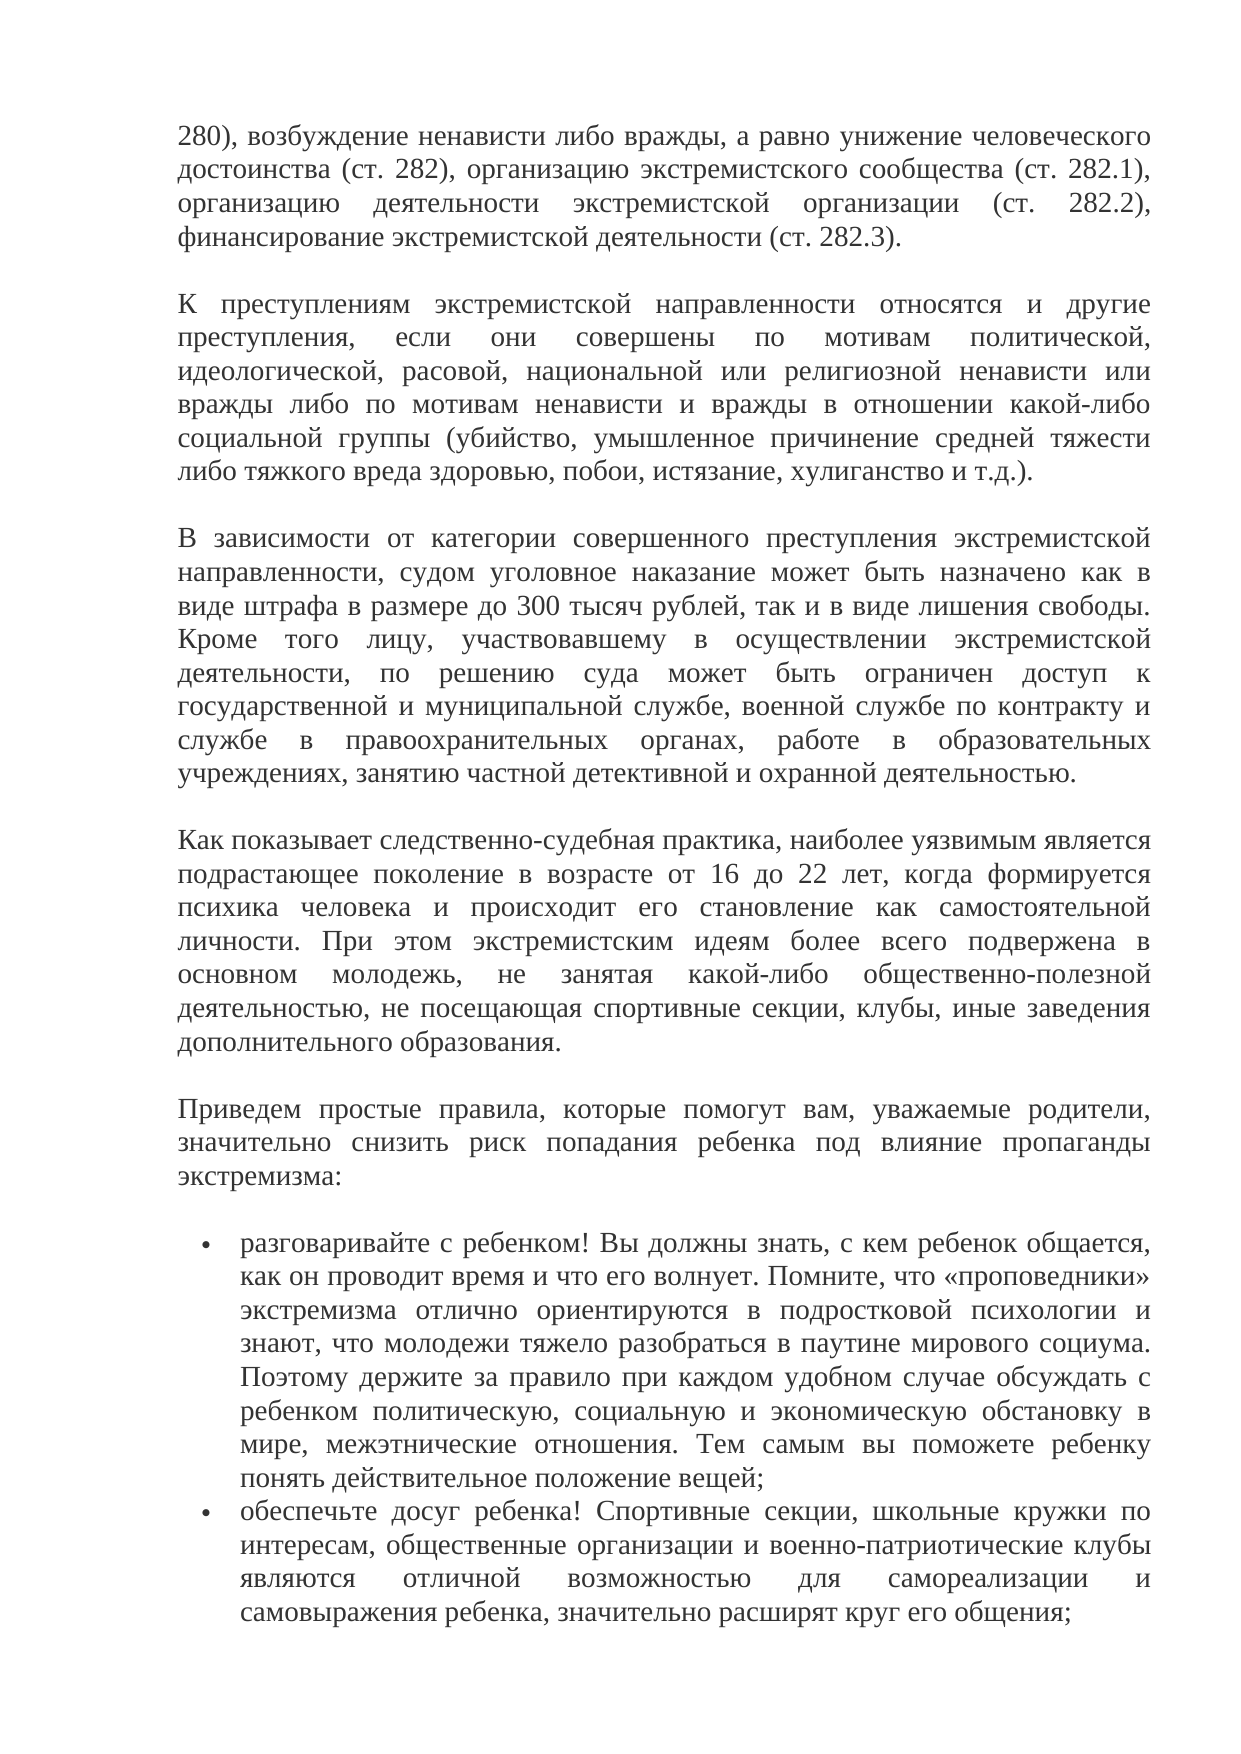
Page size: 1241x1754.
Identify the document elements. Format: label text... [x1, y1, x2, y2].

list обеспечьте досуг ребенка! Спортивные секции, школьные кружки по интересам, общественные организации и военно-патриотические клубы являются отличной возможностью для самореализации и самовыражения ребенка, значительно расширят круг его общения; [202, 1493, 1152, 1627]
text Как показывает следственно-судебная практика, наиболее уязвимым является подрастающее поколение в возрасте от 16 до 22 лет, когда формируется психика человека и происходит его становление как самостоятельной личности. При этом экстремистским идеям более всего подвержена в основном молодежь, не занятая какой-либо общественно-полезной деятельностью, не посещающая спортивные секции, клубы, иные заведения дополнительного образования. [177, 822, 1152, 1057]
text В зависимости от категории совершенного преступления экстремистской направленности, судом уголовное наказание может быть назначено как в виде штрафа в размере до 300 тысяч рублей, так и в виде лишения свободы. Кроме того лицу, участвовавшему в осуществлении экстремистской деятельности, по решению суда может быть ограничен доступ к государственной и муниципальной службе, военной службе по контракту и службе в правоохранительных органах, работе в образовательных учреждениях, занятию частной детективной и охранной деятельностью. [177, 521, 1152, 789]
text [177, 118, 1152, 252]
text К преступлениям экстремистской направленности относятся и другие преступления, если они совершены по мотивам политической, идеологической, расовой, национальной или религиозной ненависти или вражды либо по мотивам ненависти и вражды в отношении какой-либо социальной группы (убийство, умышленное причинение средней тяжести либо тяжкого вреда здоровью, побои, истязание, хулиганство и т.д.). [177, 286, 1152, 487]
text Приведем простые правила, которые помогут вам, уважаемые родители, значительно снизить риск попадания ребенка под влияние пропаганды экстремизма: [177, 1091, 1152, 1191]
list разговаривайте с ребенком! Вы должны знать, с кем ребенок общается, как он проводит время и что его волнует. Помните, что «проповедники» экстремизма отлично ориентируются в подростковой психологии и знают, что молодежи тяжело разобраться в паутине мирового социума. Поэтому держите за правило при каждом удобном случае обсуждать с ребенком политическую, социальную и экономическую обстановку в мире, межэтнические отношения. Тем самым вы поможете ребенку понять действительное положение вещей; [202, 1225, 1152, 1493]
